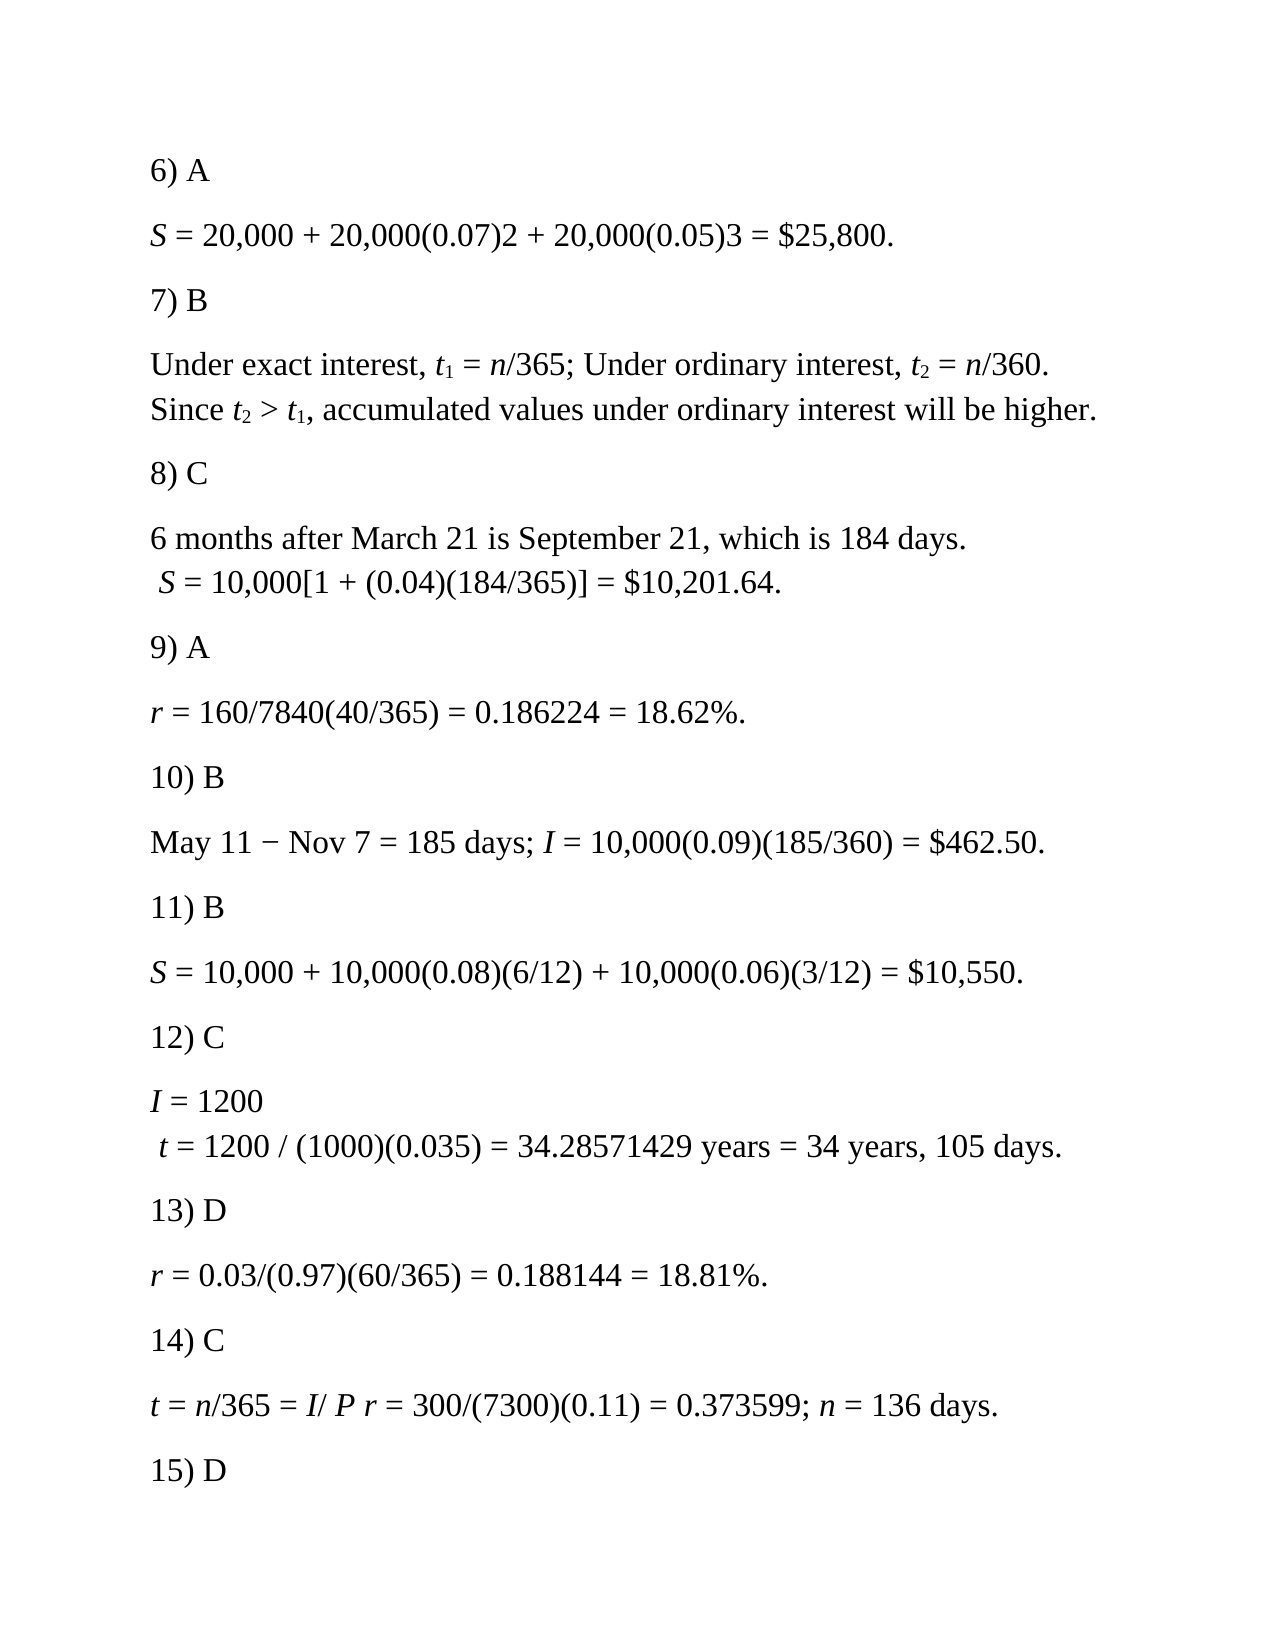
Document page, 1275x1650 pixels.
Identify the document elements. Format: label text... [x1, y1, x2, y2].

text 10) B [150, 757, 1125, 796]
text 12) C [150, 1017, 1125, 1055]
text t = n/365 = I/ P r = 300/(7300)(0.11) = 0.373599; n = 136 days. [150, 1385, 1125, 1424]
text 9) A [150, 627, 1125, 666]
text r = 0.03/(0.97)(60/365) = 0.188144 = 18.81%. [150, 1256, 1125, 1294]
text I = 1200 t = 1200 / (1000)(0.035) = 34.28571429 years = 34 years, 105 days. [150, 1082, 1125, 1164]
text 8) C [150, 454, 1125, 492]
text May 11 − Nov 7 = 185 days; I = 10,000(0.09)(185/360) = $462.50. [150, 822, 1125, 861]
text 15) D [150, 1450, 1125, 1489]
text Under exact interest, t1 = n/365; Under ordinary interest, t2 = n/360. Since t2 > t1, accumulated values under ordinary interest will be higher. [150, 345, 1125, 427]
text 7) B [150, 280, 1125, 318]
text S = 10,000 + 10,000(0.08)(6/12) + 10,000(0.06)(3/12) = $10,550. [150, 952, 1125, 990]
text 6 months after March 21 is September 21, which is 184 days. S = 10,000[1 + (0.04)(184/365)] = $10,201.64. [150, 518, 1125, 601]
text 11) B [150, 887, 1125, 925]
text r = 160/7840(40/365) = 0.186224 = 18.62%. [150, 692, 1125, 731]
text 6) A [150, 150, 1125, 188]
text 13) D [150, 1191, 1125, 1229]
text S = 20,000 + 20,000(0.07)2 + 20,000(0.05)3 = $25,800. [150, 215, 1125, 253]
text 14) C [150, 1321, 1125, 1359]
